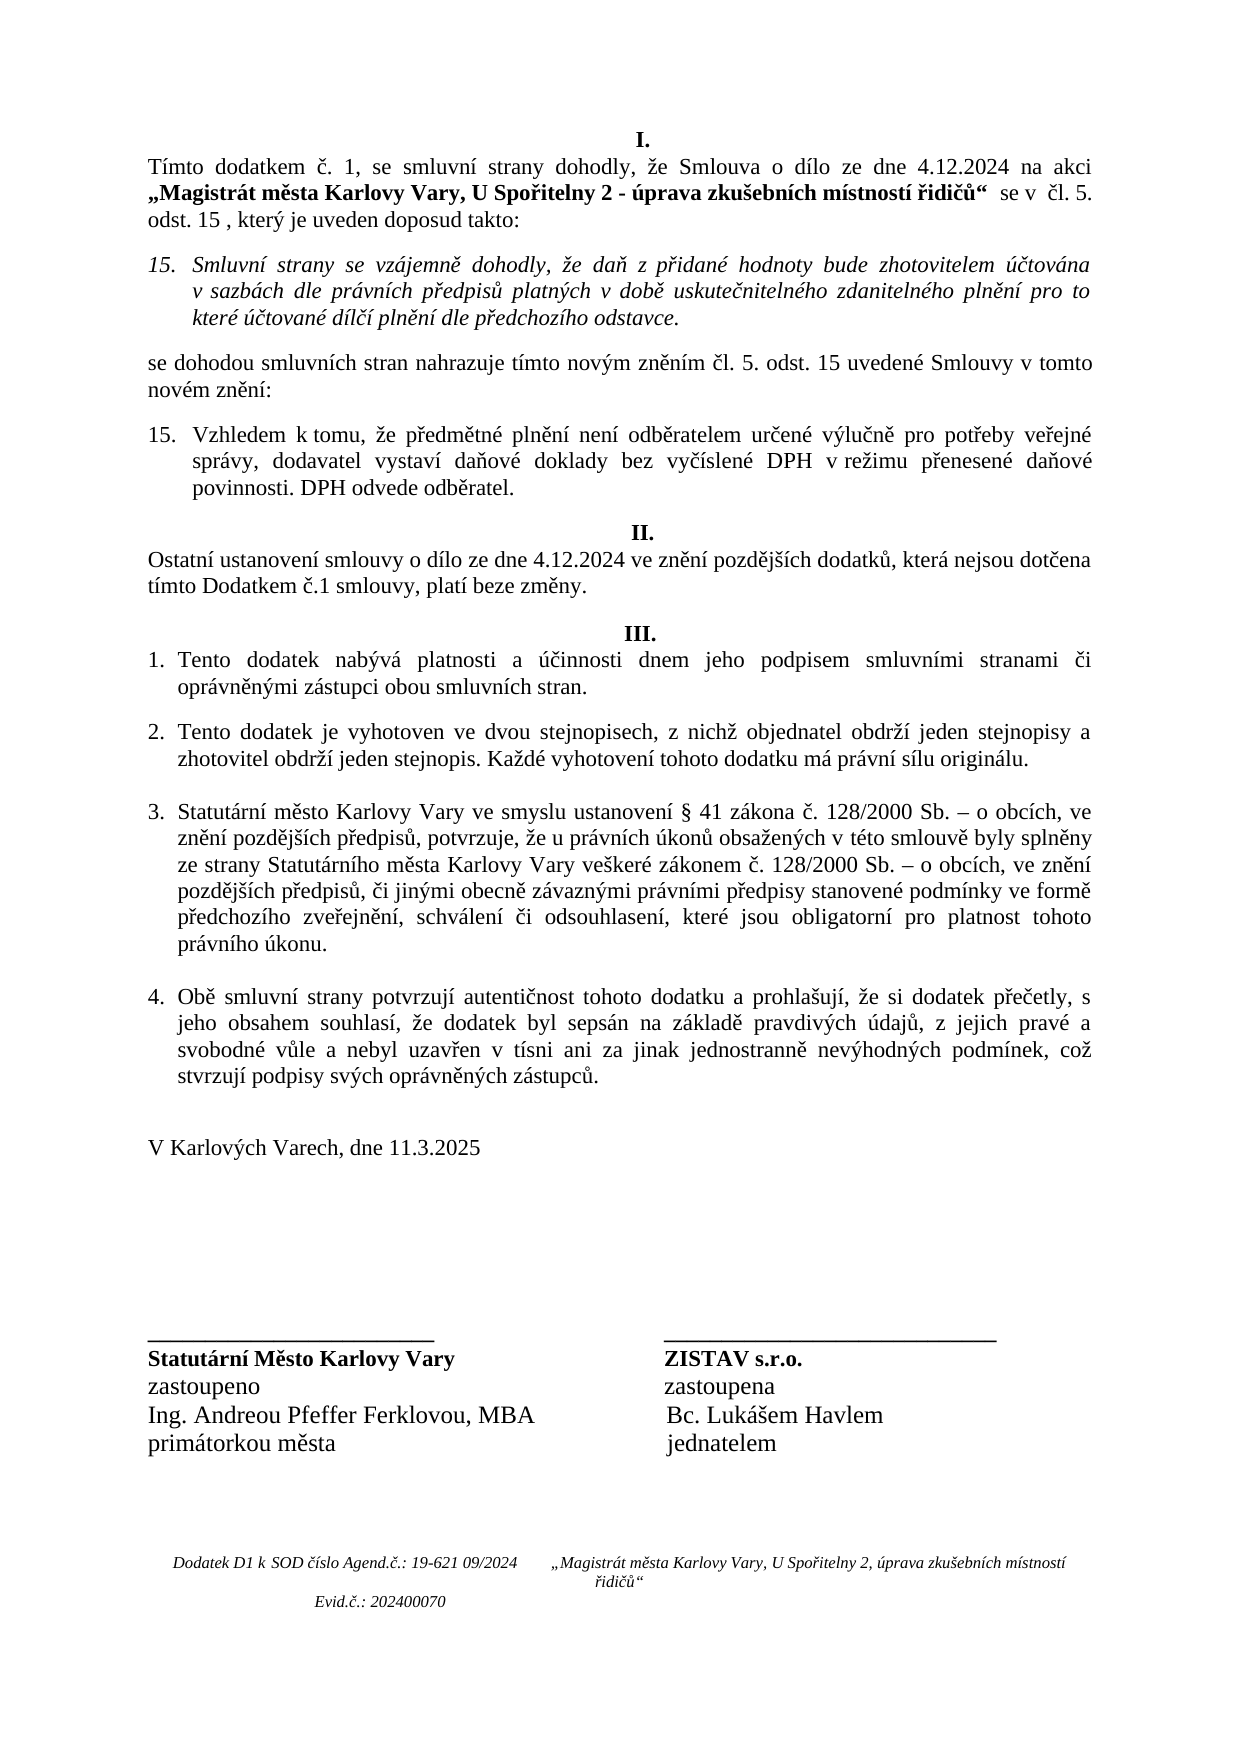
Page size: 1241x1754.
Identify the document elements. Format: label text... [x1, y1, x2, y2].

text 15. Vzhledem k tomu, že předmětné plnění není odběratelem určené výlučně pro potřeby veřejné správy, dodavatel vystaví daňové doklady bez vyčíslené DPH v režimu přenesené daňové povinnosti. DPH odvede odběratel. [148, 421, 1093, 500]
text zastoupeno zastoupena [148, 1371, 1093, 1400]
text Ostatní ustanovení smlouvy o dílo ze dne 4.12.2024 ve znění pozdějších dodatků, která nejsou dotčena tímto Dodatkem č.1 smlouvy, platí beze změny. [148, 546, 1093, 598]
list Statutární město Karlovy Vary ve smyslu ustanovení § 41 zákona č. 128/2000 Sb. – o obcích, ve znění pozdějších předpisů, potvrzuje, že u právních úkonů obsažených v této smlouvě byly splněny ze strany Statutárního města Karlovy Vary veškeré zákonem č. 128/2000 Sb. – o obcích, ve znění pozdějších předpisů, či jinými obecně závaznými právními předpisy stanovené podmínky ve formě předchozího zveřejnění, schválení či odsouhlasení, které jsou obligatorní pro platnost tohoto právního úkonu. [148, 798, 1093, 956]
text V Karlových Varech, dne 11.3.2025 [148, 1134, 1093, 1160]
text _________________________ _____________________________ [148, 1318, 1093, 1345]
list I. [148, 127, 1093, 153]
list Tento dodatek nabývá platnosti a účinnosti dnem jeho podpisem smluvními stranami či oprávněnými zástupci obou smluvních stran. [148, 646, 1093, 699]
subtitle II. [148, 519, 1093, 546]
text Tímto dodatkem č. 1, se smluvní strany dohodly, že Smlouva o dílo ze dne 4.12.2024 na akci „Magistrát města Karlovy Vary, U Spořitelny 2 - úprava zkušebních místností řidičů“ se v čl. 5. odst. 15 , který je uveden doposud takto: [148, 153, 1093, 232]
text se dohodou smluvních stran nahrazuje tímto novým zněním čl. 5. odst. 15 uvedené Smlouvy v tomto novém znění: [148, 349, 1093, 402]
text III. [148, 620, 1093, 646]
list Obě smluvní strany potvrzují autentičnost tohoto dodatku a prohlašují, že si dodatek přečetly, s jeho obsahem souhlasí, že dodatek byl sepsán na základě pravdivých údajů, z jejich pravé a svobodné vůle a nebyl uzavřen v tísni ani za jinak jednostranně nevýhodných podmínek, což stvrzují podpisy svých oprávněných zástupců. [148, 983, 1093, 1088]
text 15. Smluvní strany se vzájemně dohodly, že daň z přidané hodnoty bude zhotovitelem účtována v sazbách dle právních předpisů platných v době uskutečnitelného zdanitelného plnění pro to které účtované dílčí plnění dle předchozího odstavce. [148, 251, 1093, 330]
text Ing. Andreou Pfeffer Ferklovou, MBA Bc. Lukášem Havlem [148, 1400, 1093, 1428]
text primátorkou města jednatelem [148, 1428, 1093, 1457]
text Statutární Město Karlovy Vary ZISTAV s.r.o. [148, 1345, 1093, 1371]
list Tento dodatek je vyhotoven ve dvou stejnopisech, z nichž objednatel obdrží jeden stejnopisy a zhotovitel obdrží jeden stejnopis. Každé vyhotovení tohoto dodatku má právní sílu originálu. [148, 718, 1093, 771]
